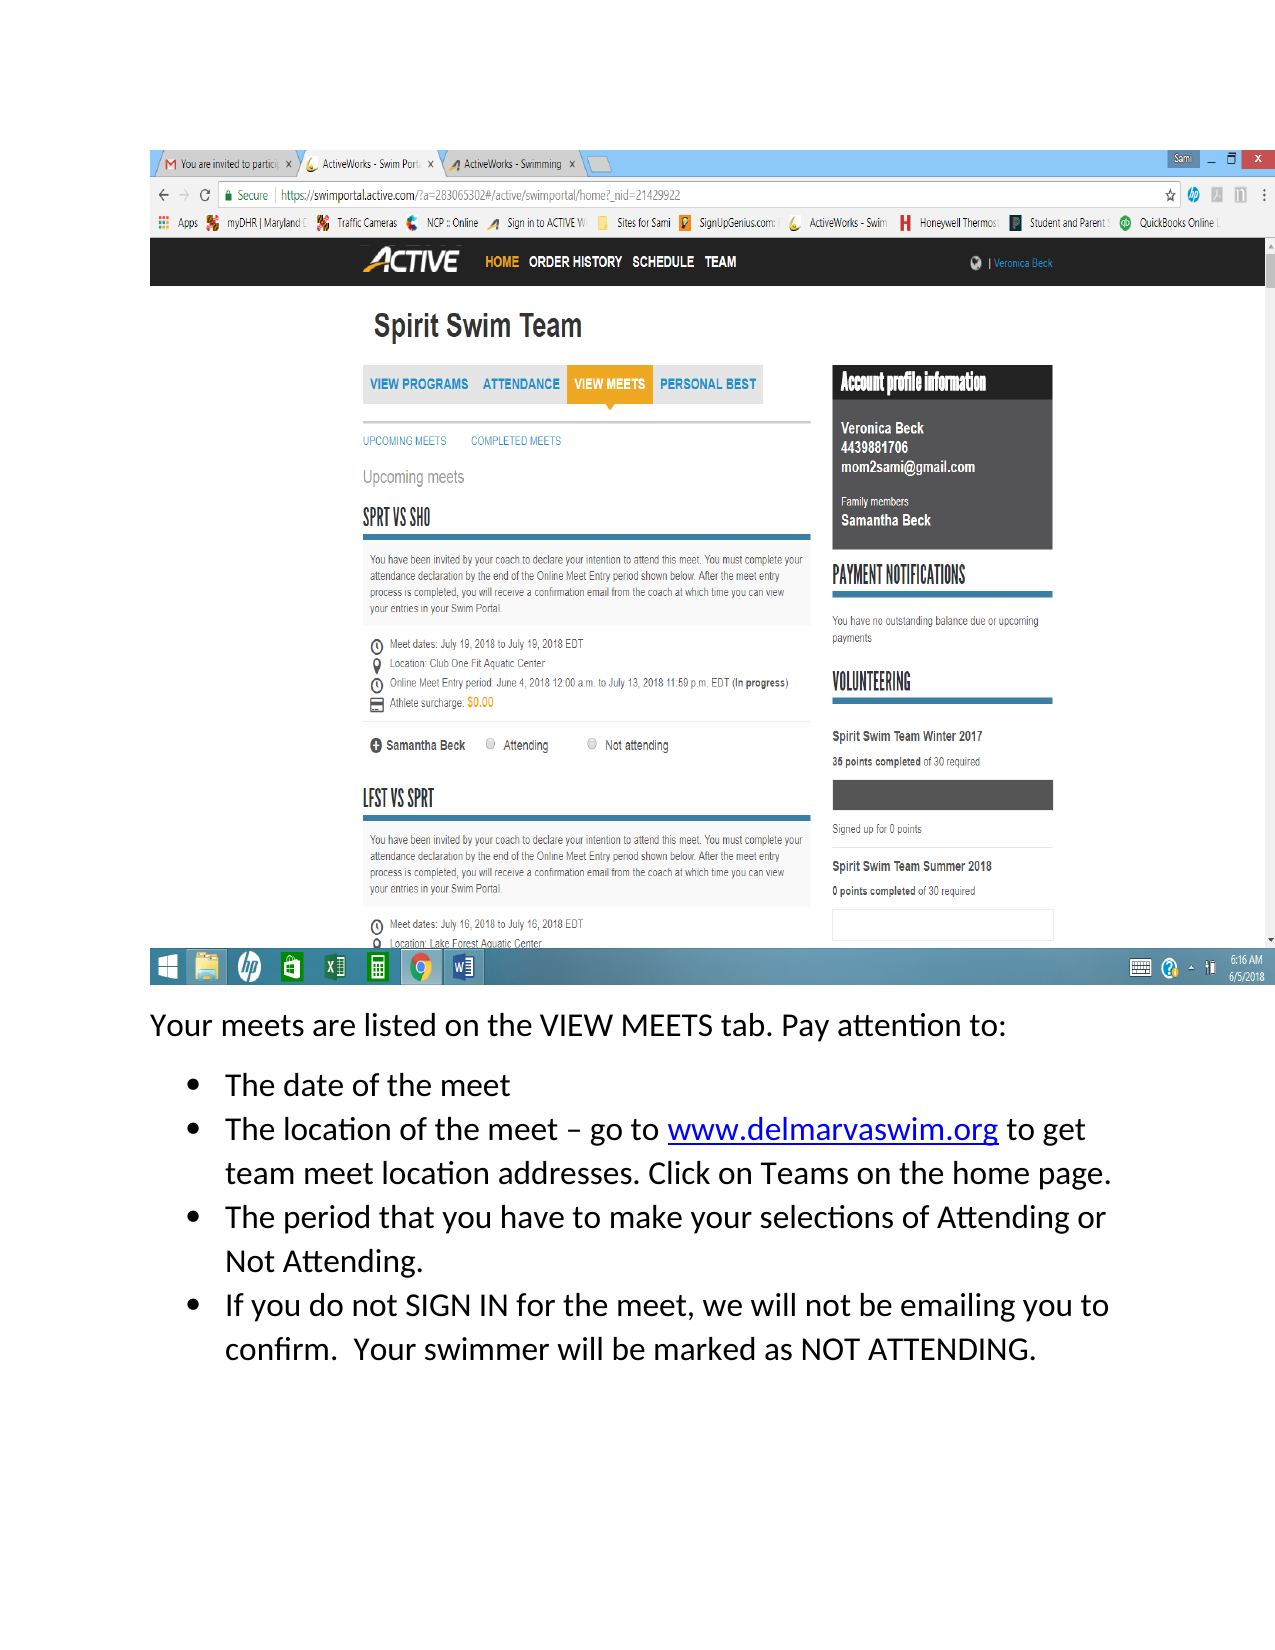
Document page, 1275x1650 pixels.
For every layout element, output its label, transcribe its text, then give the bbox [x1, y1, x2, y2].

list If you do not SIGN IN for the meet, we will not be emailing you to confirm. Your swimmer will be marked as NOT ATTENDING. [187, 1284, 1125, 1369]
list The period that you have to make your selections of Attending or Not Attending. [187, 1196, 1125, 1281]
text Your meets are listed on the VIEW MEETS tab. Pay attention to: [150, 1004, 1125, 1044]
list The date of the meet [187, 1064, 1125, 1105]
list The location of the meet – go to www.delmarvaswim.org to get team meet location addresses. Click on Teams on the home page. [187, 1108, 1125, 1193]
picture [150, 150, 1275, 985]
